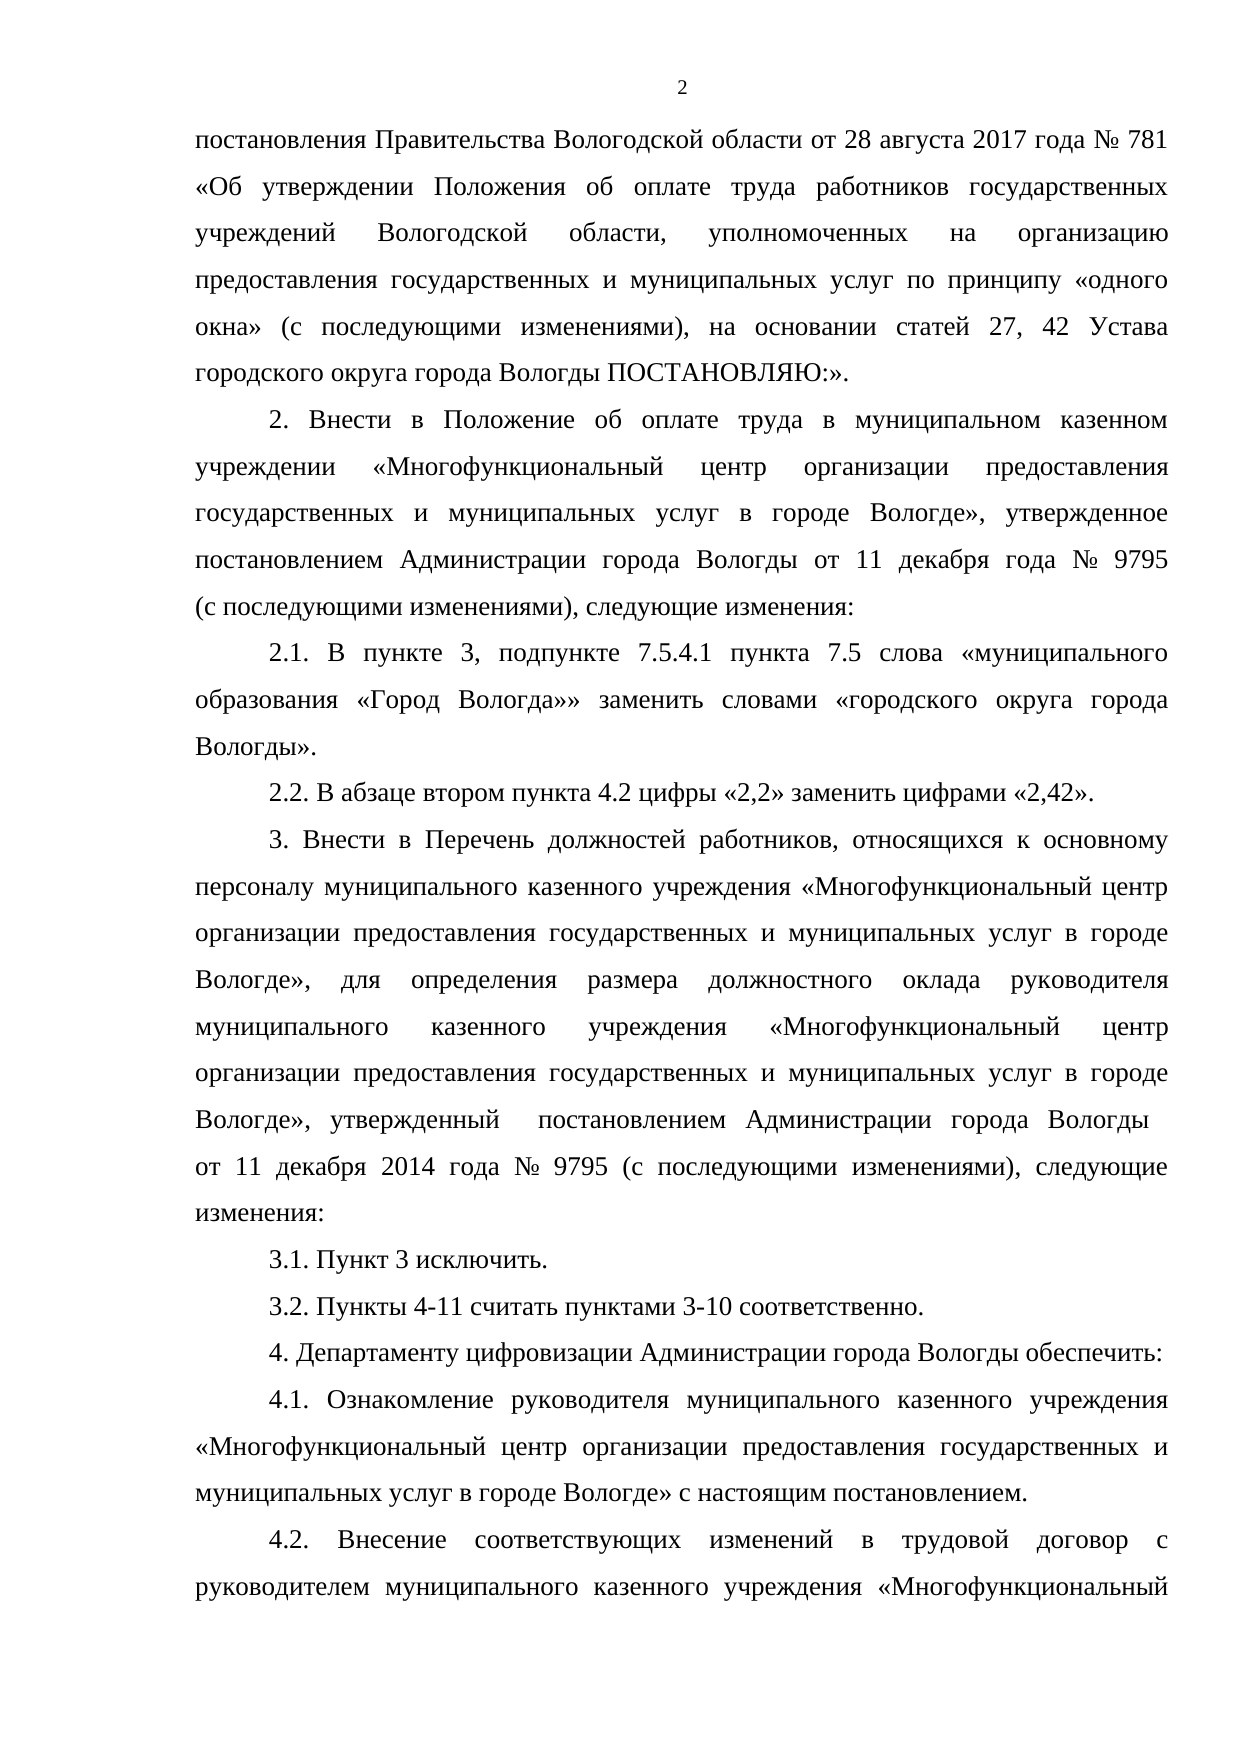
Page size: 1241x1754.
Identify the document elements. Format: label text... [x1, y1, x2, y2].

text 4. Департаменту цифровизации Администрации города Вологды обеспечить: [195, 1336, 1169, 1368]
text 3. Внести в Перечень должностей работников, относящихся к основному персоналу муниципального казенного учреждения «Многофункциональный центр организации предоставления государственных и муниципальных услуг в городе Вологде», для определения размера должностного оклада руководителя муниципального казенного учреждения «Многофункциональный центр организации предоставления государственных и муниципальных услуг в городе Вологде», утвержденный постановлением Администрации города Вологды от 11 декабря 2014 года № 9795 (с последующими изменениями), следующие изменения: [195, 823, 1169, 1228]
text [195, 123, 1169, 388]
text 3.1. Пункт 3 исключить. [195, 1243, 1169, 1274]
text 4.1. Ознакомление руководителя муниципального казенного учреждения «Многофункциональный центр организации предоставления государственных и муниципальных услуг в городе Вологде» с настоящим постановлением. [195, 1383, 1169, 1508]
text 2. Внести в Положение об оплате труда в муниципальном казенном учреждении «Многофункциональный центр организации предоставления государственных и муниципальных услуг в городе Вологде», утвержденное постановлением Администрации города Вологды от 11 декабря года № 9795 (с последующими изменениями), следующие изменения: [195, 403, 1169, 621]
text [195, 1523, 1169, 1601]
text 3.2. Пункты 4-11 считать пунктами 3-10 соответственно. [195, 1290, 1169, 1321]
text 2.1. В пункте 3, подпункте 7.5.4.1 пункта 7.5 слова «муниципального образования «Город Вологда»» заменить словами «городского округа города Вологды». [195, 636, 1169, 761]
text 2.2. В абзаце втором пункта 4.2 цифры «2,2» заменить цифрами «2,42». [195, 776, 1169, 808]
